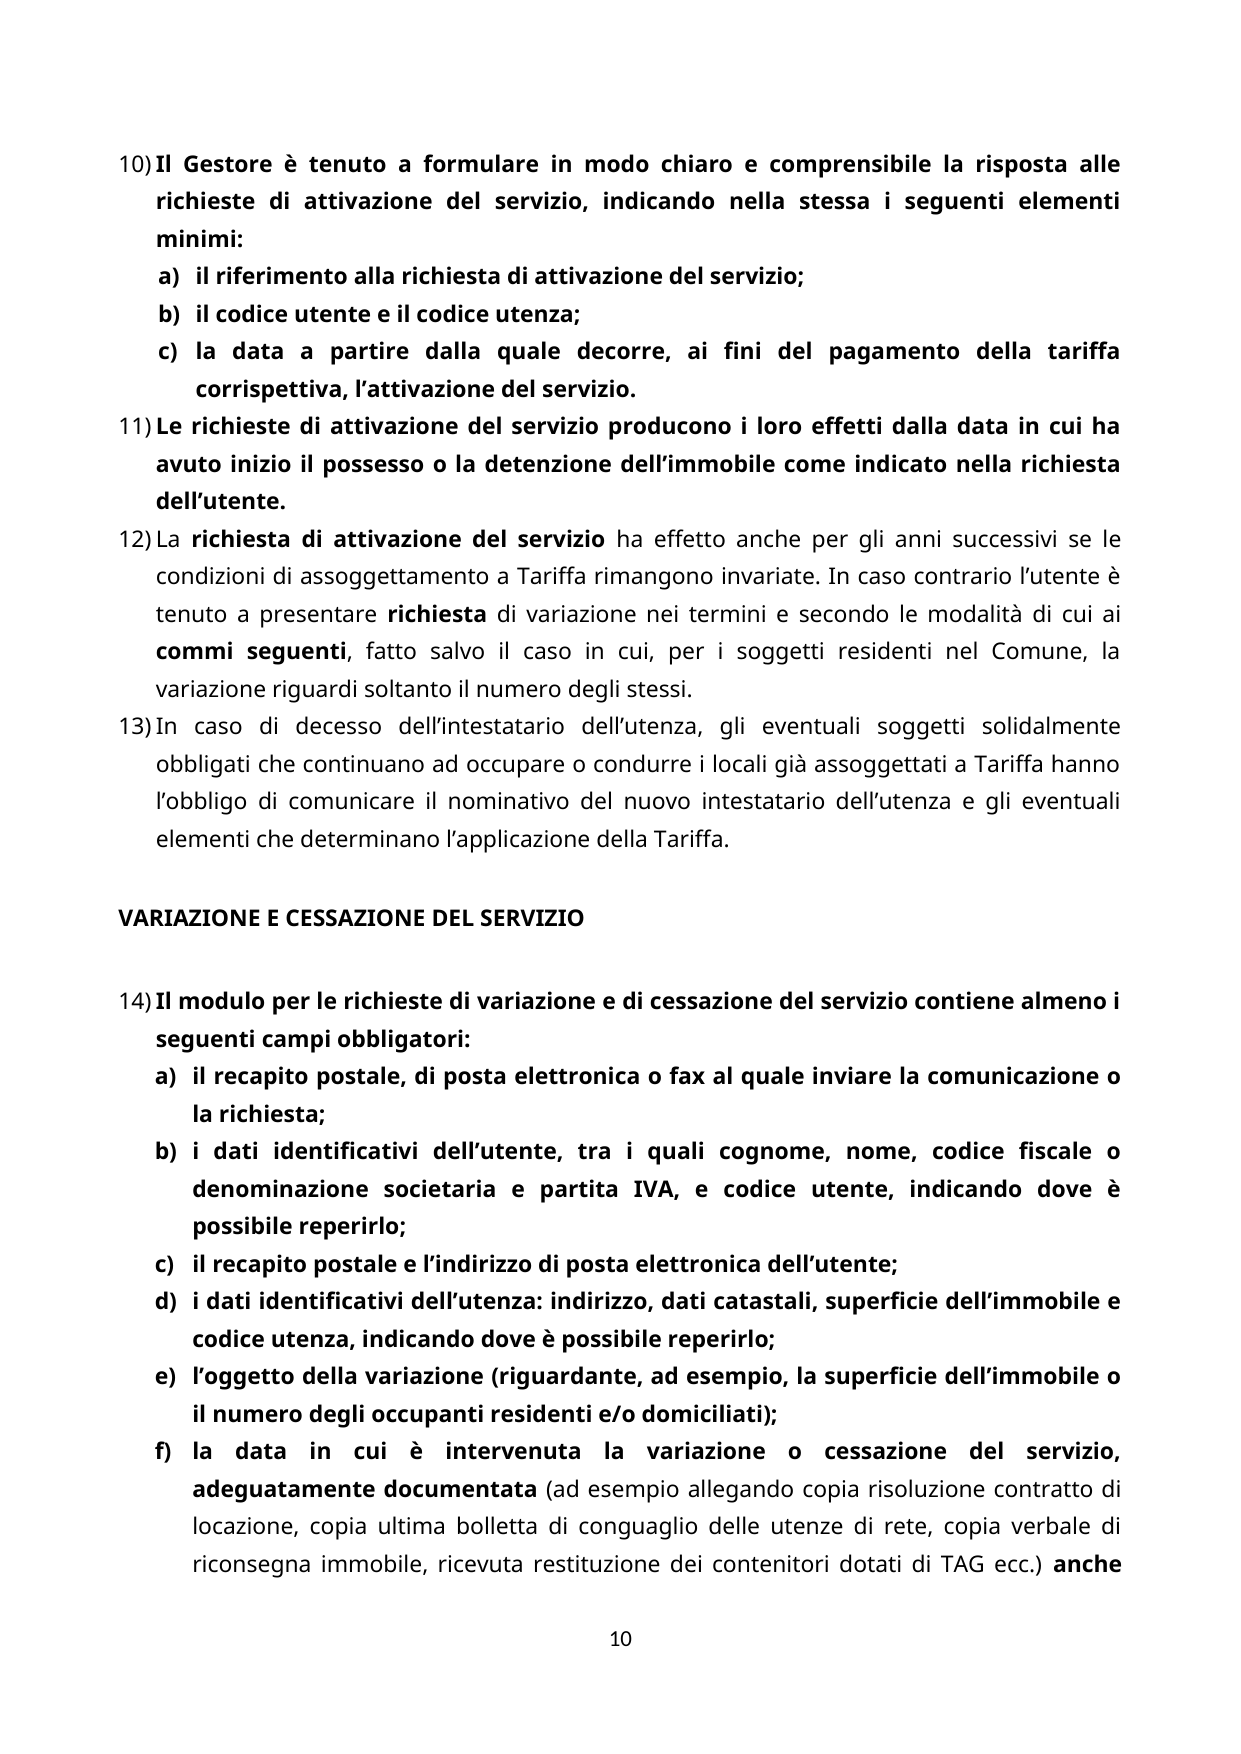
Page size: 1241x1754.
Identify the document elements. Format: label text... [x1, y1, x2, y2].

list il codice utente e il codice utenza; [158, 298, 1122, 329]
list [154, 1435, 1122, 1579]
list i dati identificativi dell’utente, tra i quali cognome, nome, codice fiscale o denominazione societaria e partita IVA, e codice utente, indicando dove è possibile reperirlo; [154, 1135, 1122, 1241]
list La richiesta di attivazione del servizio ha effetto anche per gli anni successivi se le condizioni di assoggettamento a Tariffa rimangono invariate. In caso contrario l’utente è tenuto a presentare richiesta di variazione nei termini e secondo le modalità di cui ai commi seguenti, fatto salvo il caso in cui, per i soggetti residenti nel Comune, la variazione riguardi soltanto il numero degli stessi. [118, 523, 1122, 704]
text VARIAZIONE E CESSAZIONE DEL SERVIZIO [118, 902, 1122, 933]
list Il modulo per le richieste di variazione e di cessazione del servizio contiene almeno i seguenti campi obbligatori: [118, 985, 1122, 1054]
list il recapito postale e l’indirizzo di posta elettronica dell’utente; [154, 1248, 1122, 1279]
list In caso di decesso dell’intestatario dell’utenza, gli eventuali soggetti solidalmente obbligati che continuano ad occupare o condurre i locali già assoggettati a Tariffa hanno l’obbligo di comunicare il nominativo del nuovo intestatario dell’utenza e gli eventuali elementi che determinano l’applicazione della Tariffa. [118, 710, 1122, 854]
list i dati identificativi dell’utenza: indirizzo, dati catastali, superficie dell’immobile e codice utenza, indicando dove è possibile reperirlo; [154, 1285, 1122, 1354]
list l’oggetto della variazione (riguardante, ad esempio, la superficie dell’immobile o il numero degli occupanti residenti e/o domiciliati); [154, 1360, 1122, 1429]
list Le richieste di attivazione del servizio producono i loro effetti dalla data in cui ha avuto inizio il possesso o la detenzione dell’immobile come indicato nella richiesta dell’utente. [118, 410, 1122, 516]
list la data a partire dalla quale decorre, ai fini del pagamento della tariffa corrispettiva, l’attivazione del servizio. [158, 335, 1122, 404]
list il recapito postale, di posta elettronica o fax al quale inviare la comunicazione o la richiesta; [154, 1060, 1122, 1129]
list il riferimento alla richiesta di attivazione del servizio; [158, 260, 1122, 291]
list Il Gestore è tenuto a formulare in modo chiaro e comprensibile la risposta alle richieste di attivazione del servizio, indicando nella stessa i seguenti elementi minimi: [118, 148, 1122, 254]
